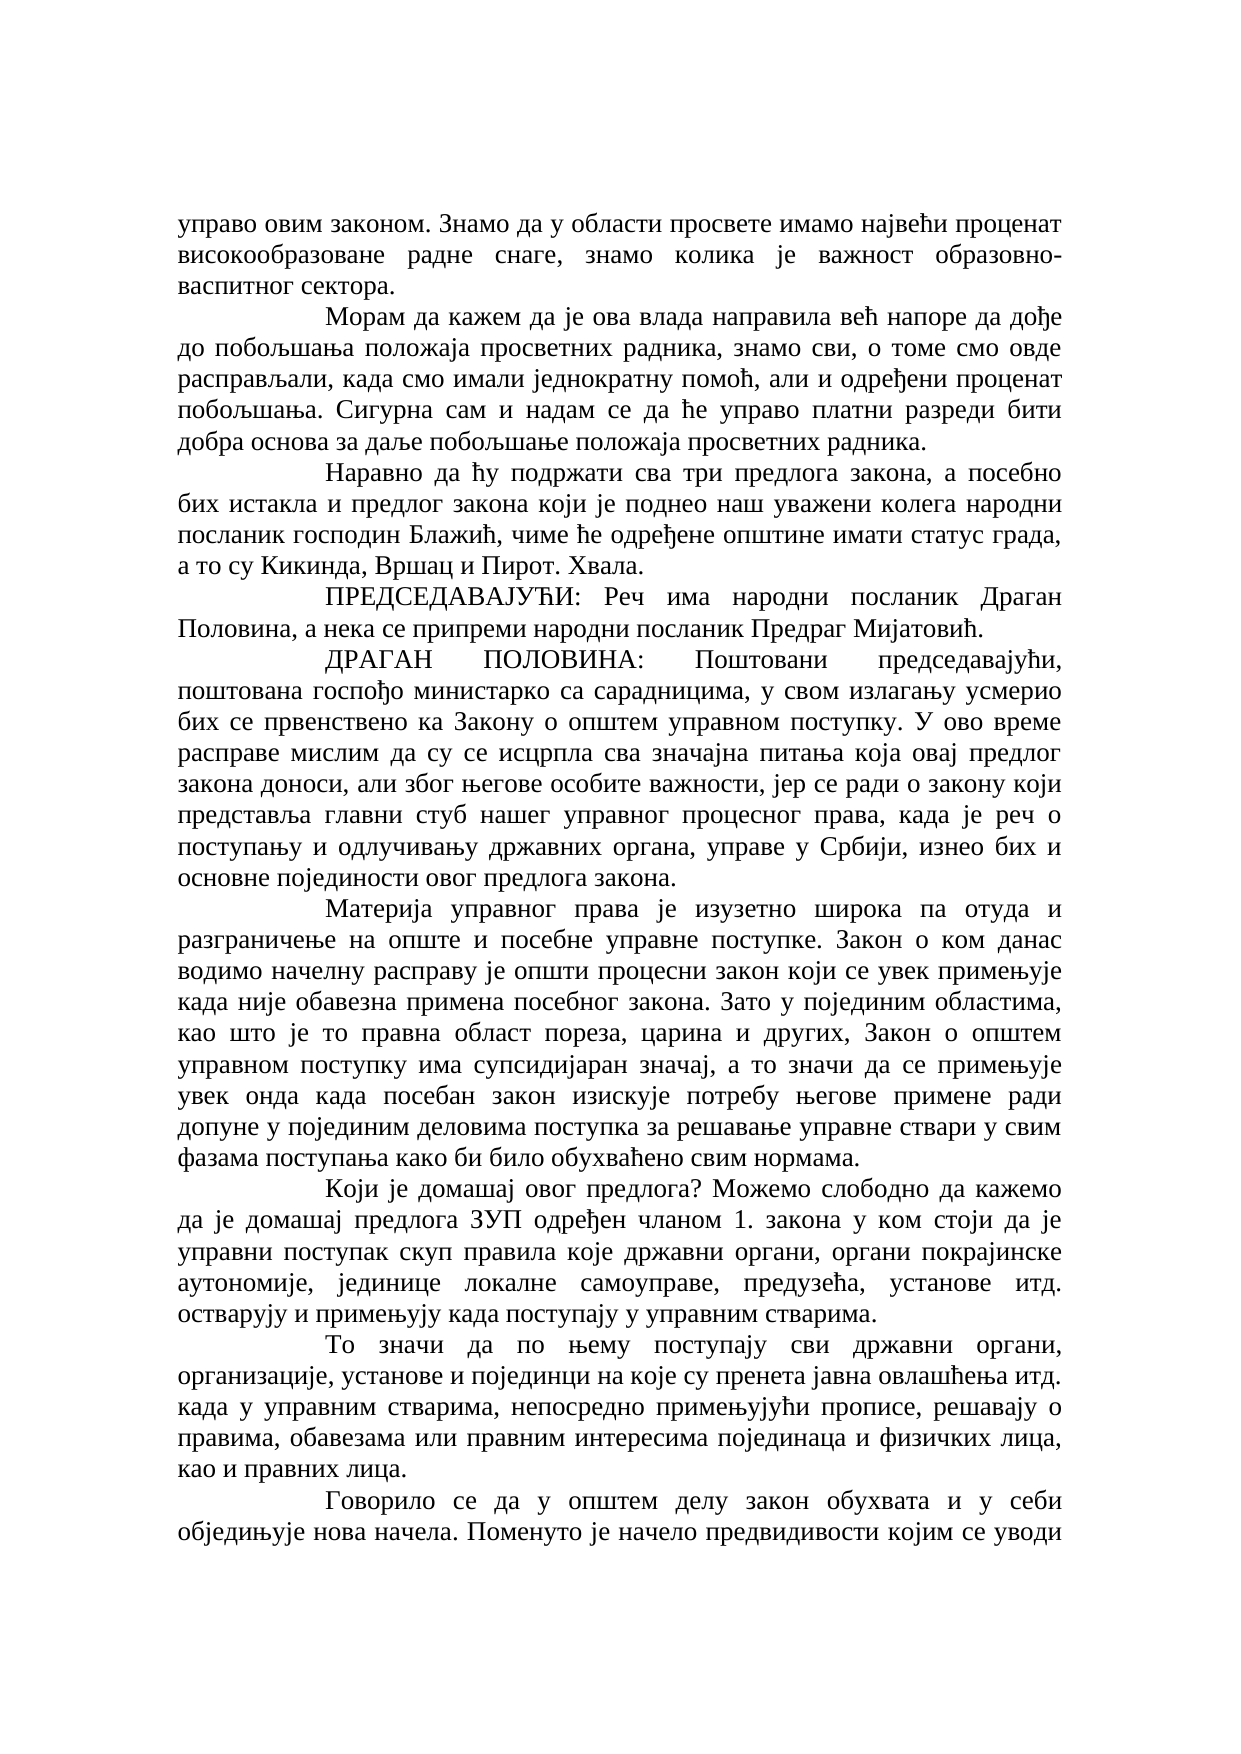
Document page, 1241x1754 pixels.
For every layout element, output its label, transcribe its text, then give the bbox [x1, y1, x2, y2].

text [177, 1484, 1063, 1546]
text Морам да кажем да је ова влада направила већ напоре да дође до побољшања положаја просветних радника, знамо сви, о томе смо овде расправљали, када смо имали једнократну помоћ, али и одређени проценат побољшања. Сигурна сам и надам се да ће управо платни разреди бити добра основа за даље побољшање положаја просветних радника. [177, 300, 1063, 456]
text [177, 207, 1063, 300]
text То значи да по њему поступају сви државни органи, организације, установе и појединци на које су пренета јавна овлашћења итд. када у управним стварима, непосредно примењујући прописе, решавају о правима, обавезама или правним интересима појединаца и физичких лица, као и правних лица. [177, 1328, 1063, 1484]
text Материја управног права је изузетно широка па отуда и разграничење на опште и посебне управне поступке. Закон о ком данас водимо начелну расправу је општи процесни закон који се увек примењује када није обавезна примена посебног закона. Зато у појединим областима, као што је то правна област пореза, царина и других, Закон о општем управном поступку има супсидијаран значај, а то значи да се примењује увек онда када посебан закон изискује потребу његове примене ради допуне у појединим деловима поступка за решавање управне ствари у свим фазама поступања како би било обухваћено свим нормама. [177, 892, 1063, 1172]
text Наравно да ћу подржати сва три предлога закона, а посебно бих истакла и предлог закона који је поднео наш уважени колега народни посланик господин Блажић, чиме ће одређене општине имати статус града, а то су Кикинда, Вршац и Пирот. Хвала. [177, 456, 1063, 581]
text ПРЕДСЕДАВАЈУЋИ: Реч има народни посланик Драган Половина, а нека се припреми народни посланик Предраг Мијатовић. [177, 581, 1063, 643]
text Који је домашај овог предлога? Можемо слободно да кажемо да је домашај предлога ЗУП одређен чланом 1. закона у ком стоји да је управни поступак скуп правила које државни органи, органи покрајинске аутономије, јединице локалне самоуправе, предузећа, установе итд. остварују и примењују када поступају у управним стварима. [177, 1172, 1063, 1328]
text ДРАГАН ПОЛОВИНА: Поштовани председавајући, поштована госпођо министарко са сарадницима, у свом излагању усмерио бих се првенствено ка Закону о општем управном поступку. У ово време расправе мислим да су се исцрпла сва значајна питања која овај предлог закона доноси, али због његове особите важности, јер се ради о закону који представља главни стуб нашег управног процесног права, када је реч о поступању и одлучивању државних органа, управе у Србији, изнео бих и основне појединости овог предлога закона. [177, 643, 1063, 892]
